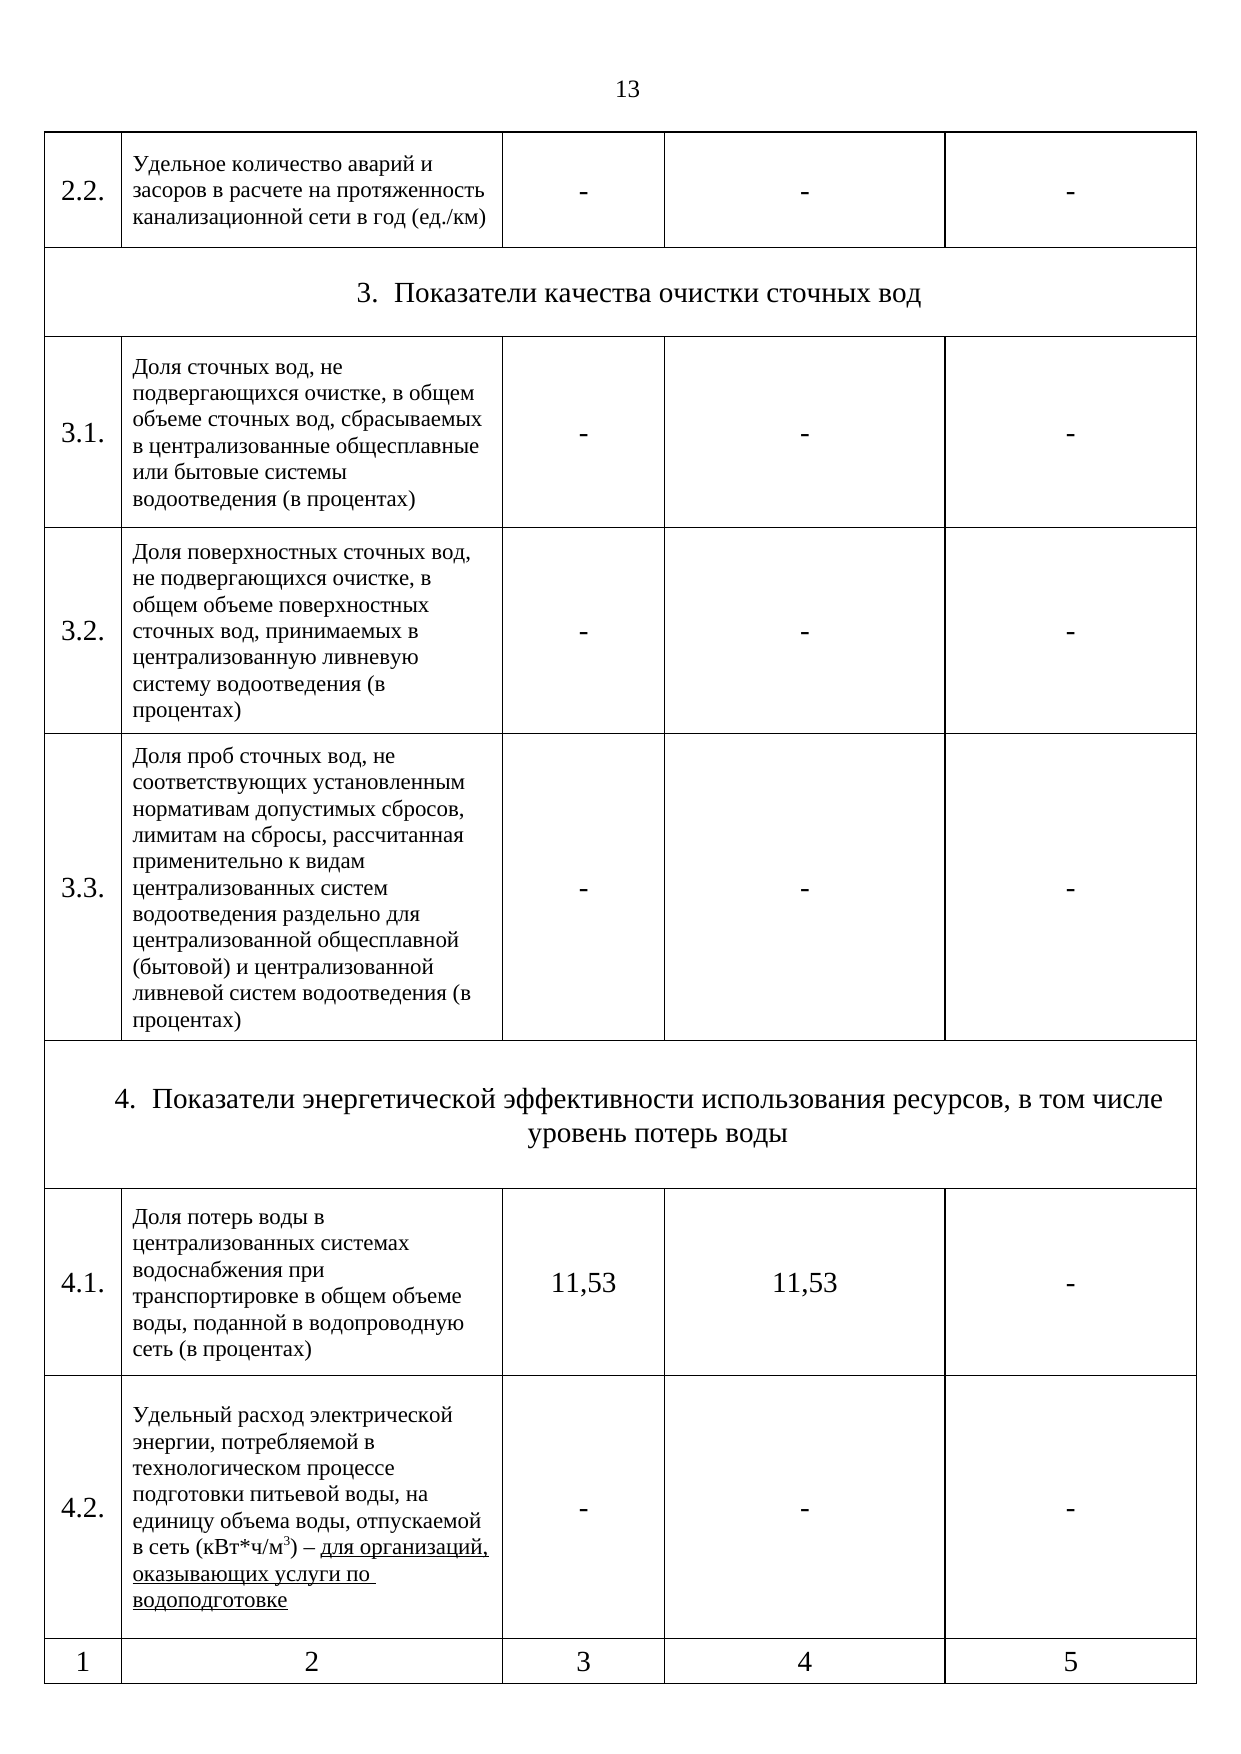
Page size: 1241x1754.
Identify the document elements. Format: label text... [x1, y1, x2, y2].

table_cell - [503, 528, 664, 733]
table_cell 3.2. [45, 528, 121, 733]
table_cell - [946, 1189, 1196, 1375]
table_cell - [946, 528, 1196, 733]
table_cell - [503, 133, 664, 247]
table_cell 3.1. [45, 337, 121, 527]
table_cell - [503, 734, 664, 1040]
table_cell - [503, 1376, 664, 1638]
table_cell 3 [503, 1639, 664, 1683]
table_cell 11,53 [503, 1189, 664, 1375]
table_cell 2.2. [45, 133, 121, 247]
table_cell - [946, 734, 1196, 1040]
table_cell Удельный расход электрической энергии, потребляемой в технологическом процессе подготовки питьевой воды, на единицу объема воды, отпускаемой в сеть (кВт*ч/м3) – для организаций, оказывающих услуги по водоподготовке [122, 1376, 502, 1638]
table_cell 2 [122, 1639, 502, 1683]
table_cell 1 [45, 1639, 121, 1683]
table_cell - [503, 337, 664, 527]
table_cell Показатели энергетической эффективности использования ресурсов, в том числе уровень потерь воды [45, 1041, 1196, 1188]
table_cell - [665, 734, 944, 1040]
table_cell Доля поверхностных сточных вод, не подвергающихся очистке, в общем объеме поверхностных сточных вод, принимаемых в централизованную ливневую систему водоотведения (в процентах) [122, 528, 502, 733]
table_cell - [946, 337, 1196, 527]
table_cell - [946, 133, 1196, 247]
table_cell 4.2. [45, 1376, 121, 1638]
table_cell Доля потерь воды в централизованных системах водоснабжения при транспортировке в общем объеме воды, поданной в водопроводную сеть (в процентах) [122, 1189, 502, 1375]
table_cell - [946, 1376, 1196, 1638]
table_cell - [665, 528, 944, 733]
table_cell 11,53 [665, 1189, 944, 1375]
table_cell Доля сточных вод, не подвергающихся очистке, в общем объеме сточных вод, сбрасываемых в централизованные общесплавные или бытовые системы водоотведения (в процентах) [122, 337, 502, 527]
table_cell - [665, 133, 944, 247]
table_cell - [665, 337, 944, 527]
table_cell - [665, 1376, 944, 1638]
table_cell 4.1. [45, 1189, 121, 1375]
table_cell Показатели качества очистки сточных вод [45, 248, 1196, 336]
table_cell Удельное количество аварий и засоров в расчете на протяженность канализационной сети в год (ед./км) [122, 133, 502, 247]
table_cell Доля проб сточных вод, не соответствующих установленным нормативам допустимых сбросов, лимитам на сбросы, рассчитанная применительно к видам централизованных систем водоотведения раздельно для централизованной общесплавной (бытовой) и централизованной ливневой систем водоотведения (в процентах) [122, 734, 502, 1040]
table_cell 5 [946, 1639, 1196, 1683]
table_cell 4 [665, 1639, 944, 1683]
table_cell 3.3. [45, 734, 121, 1040]
